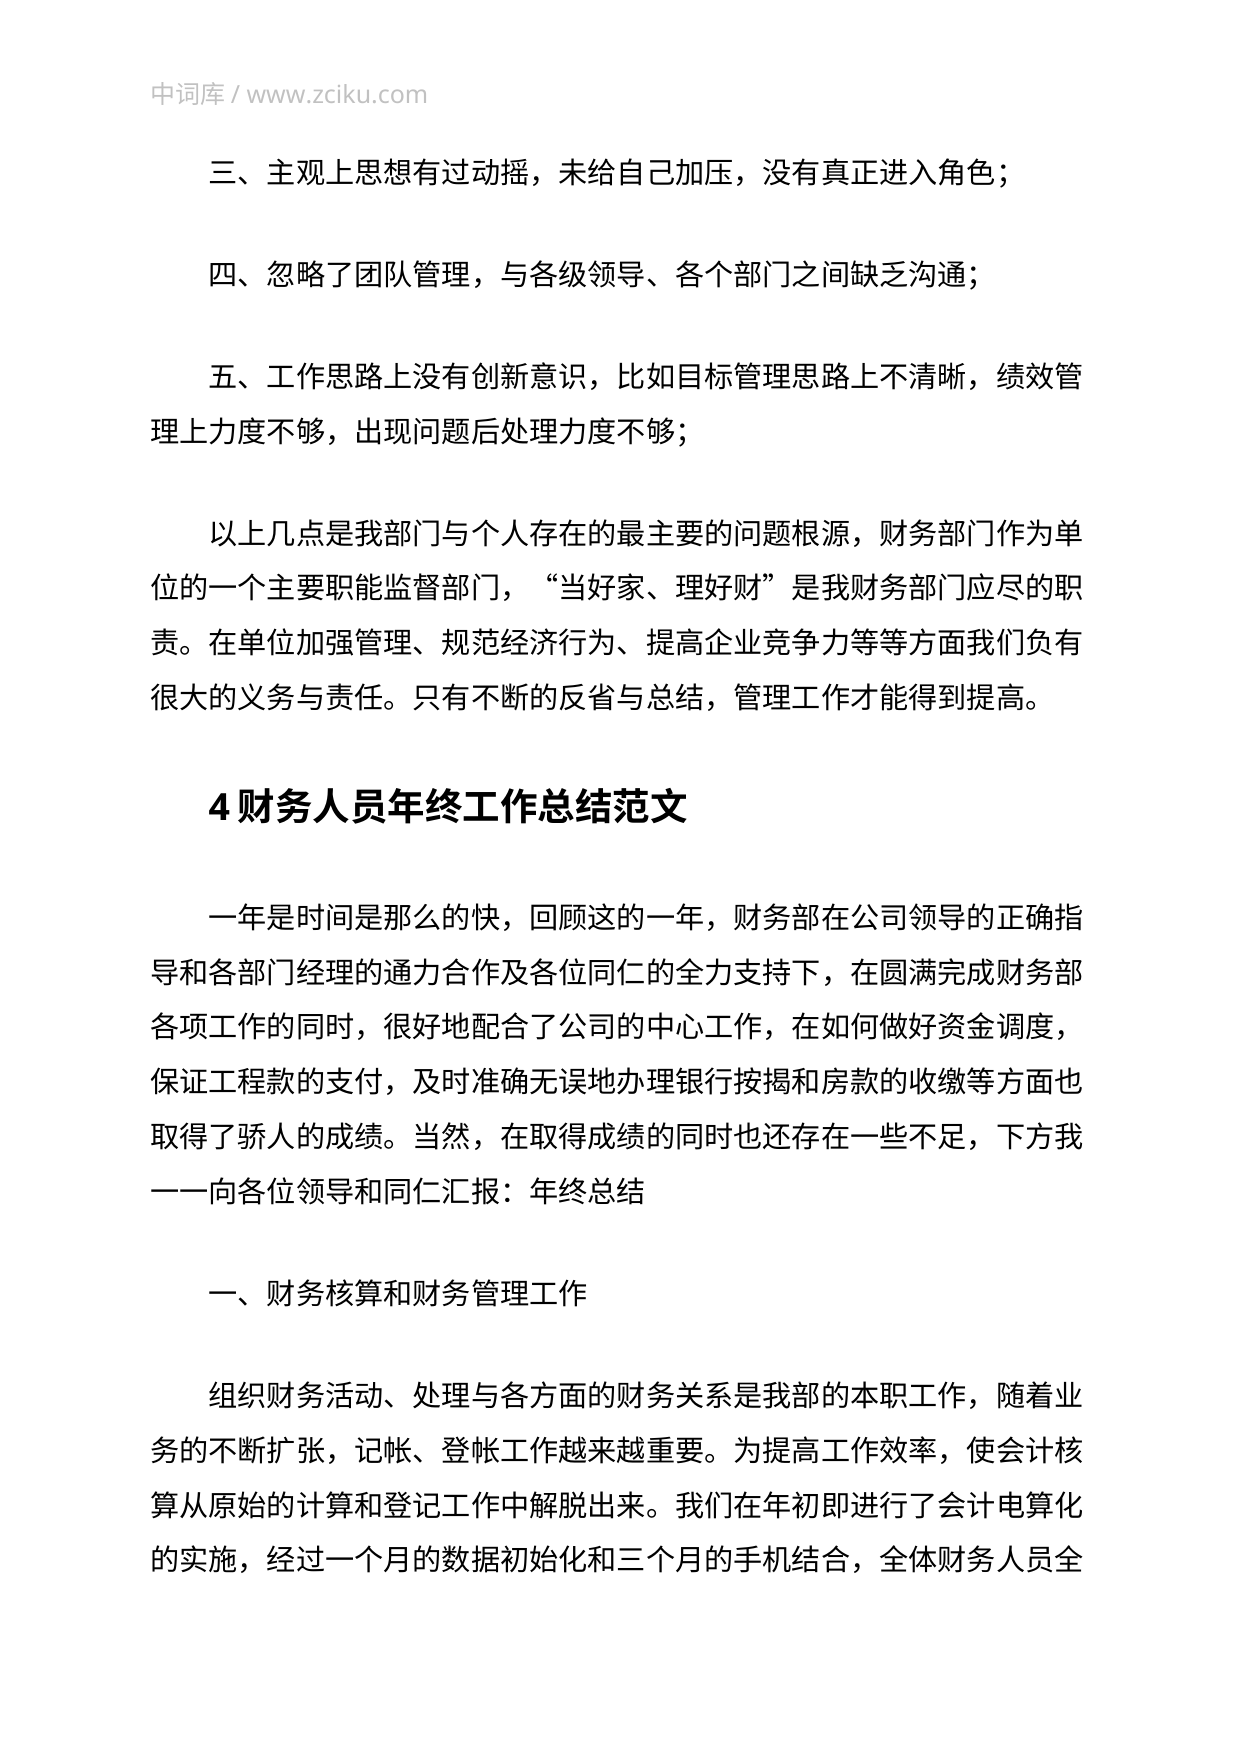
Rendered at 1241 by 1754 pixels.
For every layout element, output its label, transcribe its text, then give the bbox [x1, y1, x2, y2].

text 三、主观上思想有过动摇，未给自己加压，没有真正进入角色； [150, 150, 1090, 192]
text 以上几点是我部门与个人存在的最主要的问题根源，财务部门作为单位的一个主要职能监督部门，“当好家、理好财”是我财务部门应尽的职责。在单位加强管理、规范经济行为、提高企业竞争力等等方面我们负有很大的义务与责任。只有不断的反省与总结，管理工作才能得到提高。 [150, 510, 1090, 717]
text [150, 1372, 1090, 1579]
text 四、忽略了团队管理，与各级领导、各个部门之间缺乏沟通； [150, 252, 1090, 294]
text 一年是时间是那么的快，回顾这的一年，财务部在公司领导的正确指导和各部门经理的通力合作及各位同仁的全力支持下，在圆满完成财务部各项工作的同时，很好地配合了公司的中心工作，在如何做好资金调度，保证工程款的支付，及时准确无误地办理银行按揭和房款的收缴等方面也取得了骄人的成绩。当然，在取得成绩的同时也还存在一些不足，下方我一一向各位领导和同仁汇报：年终总结 [150, 894, 1090, 1211]
text 五、工作思路上没有创新意识，比如目标管理思路上不清晰，绩效管理上力度不够，出现问题后处理力度不够； [150, 353, 1090, 451]
text 一、财务核算和财务管理工作 [150, 1271, 1090, 1313]
text 4财务人员年终工作总结范文 [150, 777, 1090, 831]
